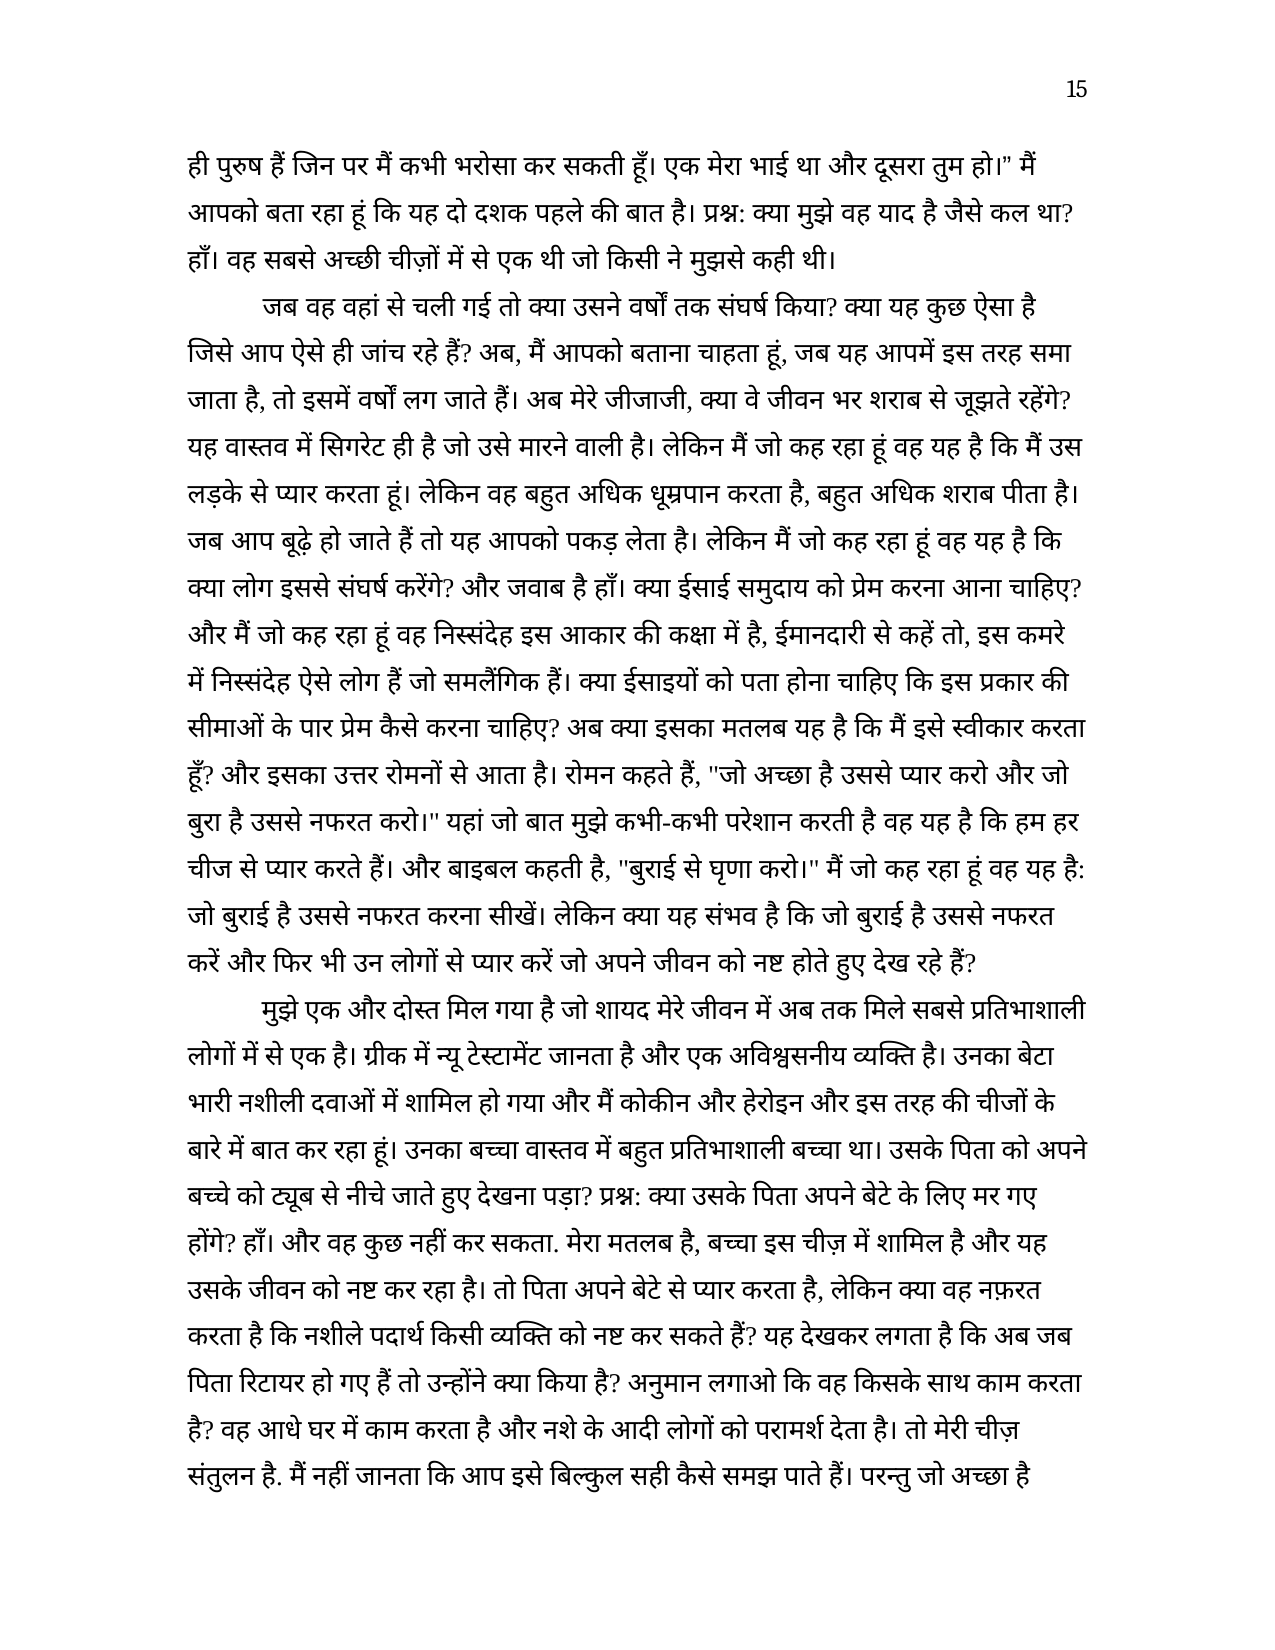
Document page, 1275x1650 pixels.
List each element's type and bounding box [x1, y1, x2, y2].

text [187, 994, 1087, 1492]
text [187, 150, 1087, 978]
